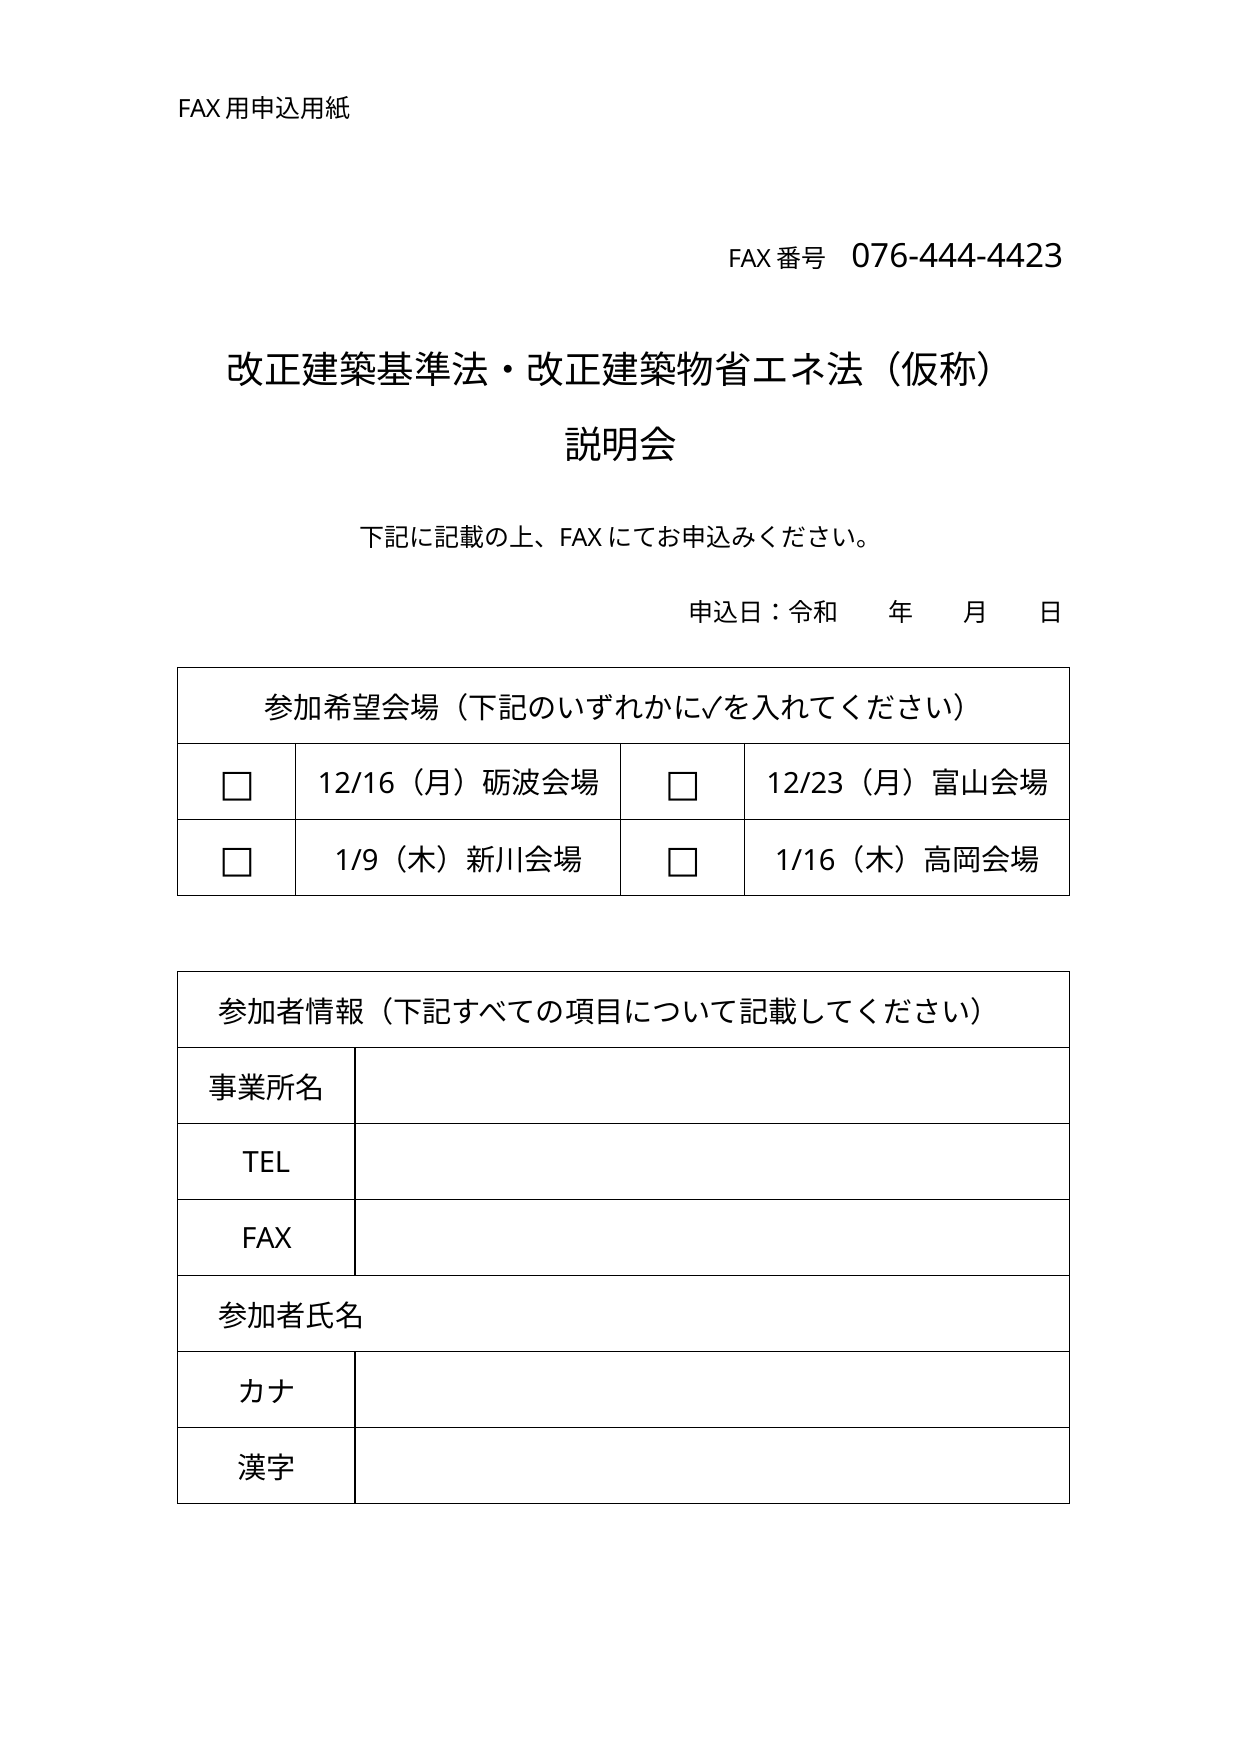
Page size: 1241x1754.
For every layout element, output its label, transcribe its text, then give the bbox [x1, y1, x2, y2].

table_cell 1/9（木）新川会場 [296, 820, 620, 895]
table_header 参加者情報（下記すべての項目について記載してください） [178, 972, 1069, 1047]
table_cell □ [621, 820, 744, 895]
table_cell [356, 1428, 1069, 1503]
table_cell [356, 1124, 1069, 1199]
table_cell 1/16（木）高岡会場 [745, 820, 1069, 895]
table_cell FAX [178, 1200, 354, 1275]
text FAX番号 076-444-4423 [177, 217, 1063, 292]
table_cell [356, 1048, 1069, 1123]
table_cell [356, 1352, 1069, 1427]
table_cell 漢字 [178, 1428, 354, 1503]
table_cell 事業所名 [178, 1048, 354, 1123]
table_cell カナ [178, 1352, 354, 1427]
table_cell 参加者氏名 [178, 1276, 1069, 1351]
table_cell 12/16（月）砺波会場 [296, 744, 620, 819]
table_cell TEL [178, 1124, 354, 1199]
text 説明会 [177, 404, 1063, 479]
table_header 参加希望会場（下記のいずれかに✓を入れてください） [178, 668, 1069, 743]
table_cell □ [178, 820, 295, 895]
table_cell □ [621, 744, 744, 819]
text 改正建築基準法・改正建築物省エネ法（仮称） [177, 329, 1063, 404]
text 下記に記載の上、FAXにてお申込みください。 [177, 517, 1063, 554]
table_cell [356, 1200, 1069, 1275]
text 申込日：令和 年 月 日 [177, 592, 1063, 629]
table_cell □ [178, 744, 295, 819]
table_cell 12/23（月）富山会場 [745, 744, 1069, 819]
